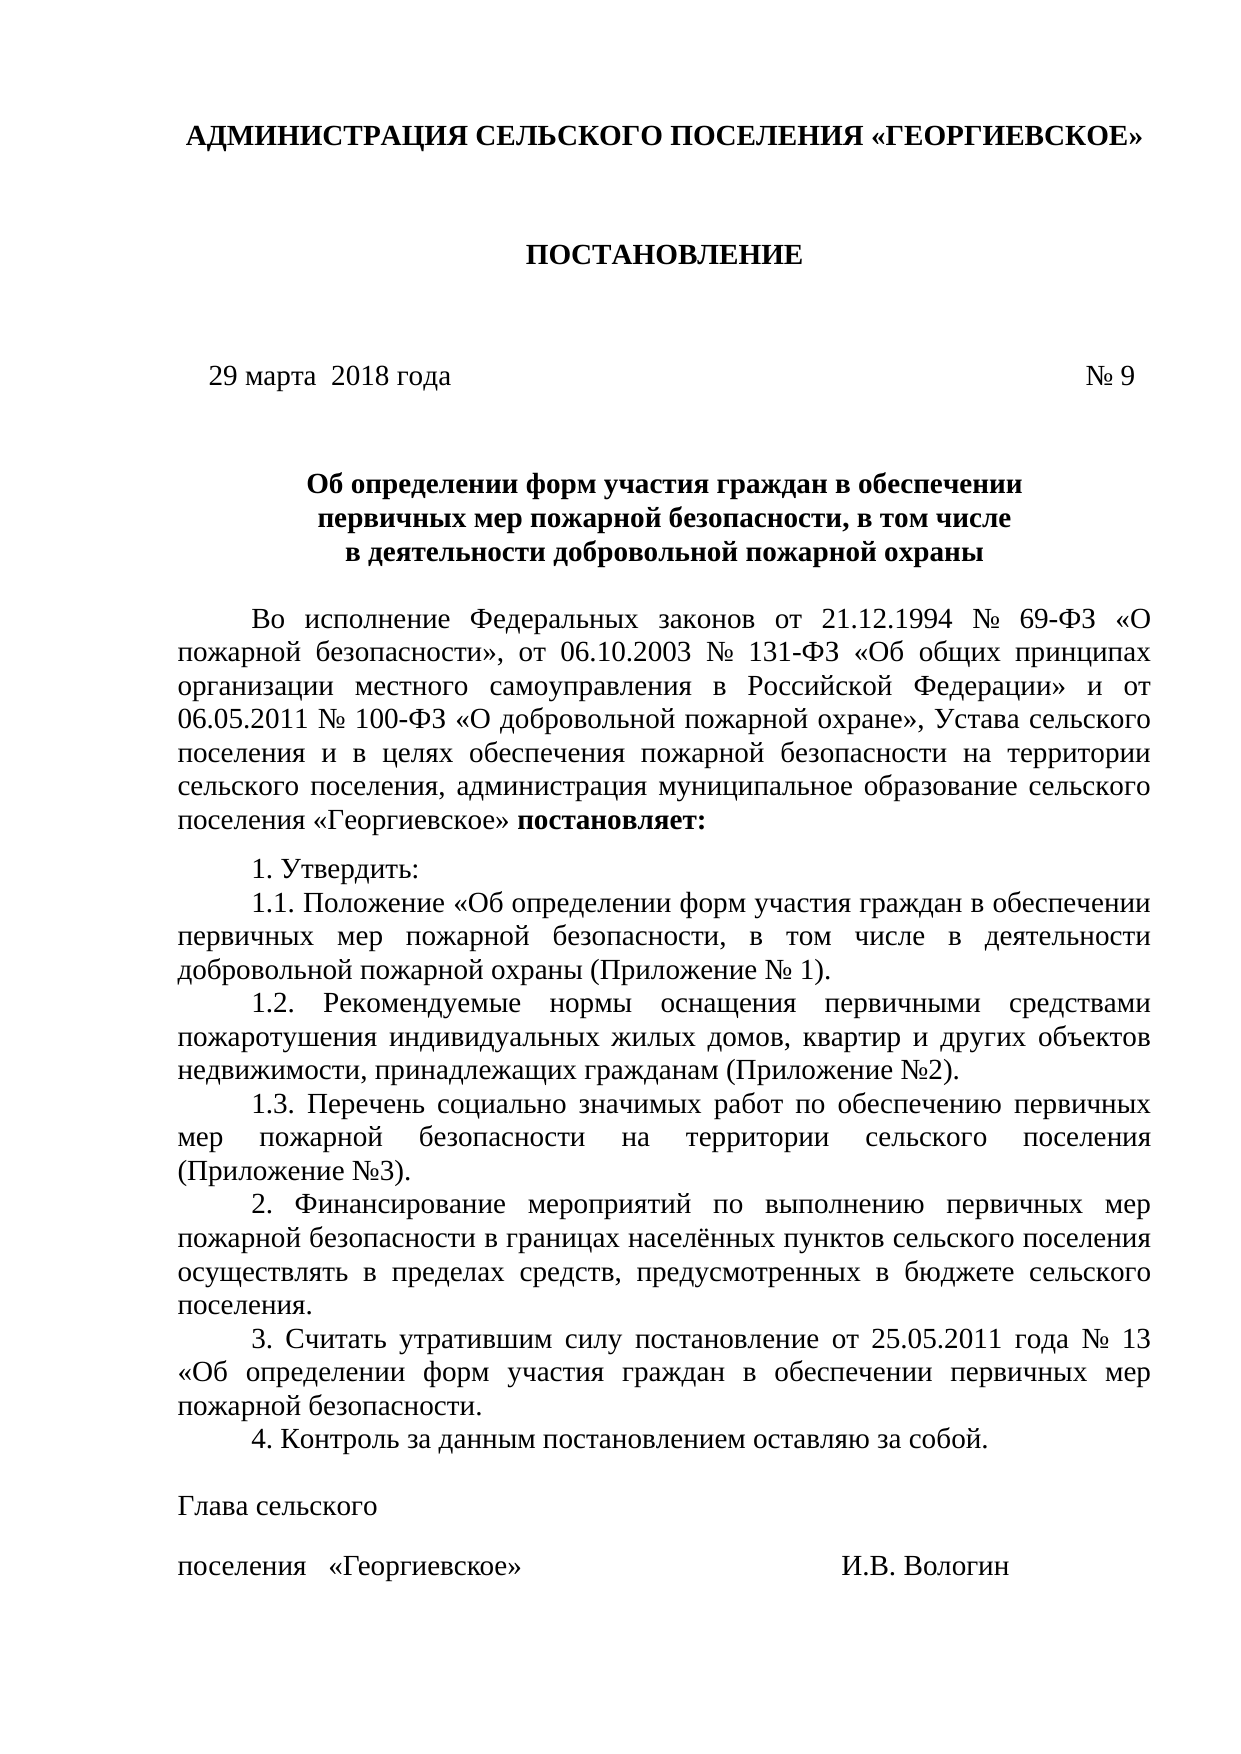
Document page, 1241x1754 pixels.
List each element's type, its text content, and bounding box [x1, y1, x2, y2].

text АДМИНИСТРАЦИЯ СЕЛЬСКОГО ПОСЕЛЕНИЯ «ГЕОРГИЕВСКОЕ» [177, 118, 1152, 152]
text 1.1. Положение «Об определении форм участия граждан в обеспечении первичных мер пожарной безопасности, в том числе в деятельности добровольной пожарной охраны (Приложение № 1). [177, 885, 1152, 985]
text Глава сельского [177, 1488, 1152, 1522]
text 2. Финансирование мероприятий по выполнению первичных мер пожарной безопасности в границах населённых пунктов сельского поселения осуществлять в пределах средств, предусмотренных в бюджете сельского поселения. [177, 1187, 1152, 1321]
text ПОСТАНОВЛЕНИЕ [177, 237, 1152, 270]
text в деятельности добровольной пожарной охраны [177, 534, 1152, 567]
text 29 марта 2018 года № 9 [177, 358, 1152, 392]
text первичных мер пожарной безопасности, в том числе [177, 500, 1152, 534]
text 1. Утвердить: [177, 851, 1152, 885]
text Об определении форм участия граждан в обеспечении [177, 467, 1152, 500]
text 4. Контроль за данным постановлением оставляю за собой. [177, 1421, 1152, 1455]
text 1.3. Перечень социально значимых работ по обеспечению первичных мер пожарной безопасности на территории сельского поселения (Приложение №3). [177, 1086, 1152, 1187]
text Во исполнение Федеральных законов от 21.12.1994 № 69-ФЗ «О пожарной безопасности», от 06.10.2003 № 131-ФЗ «Об общих принципах организации местного самоуправления в Российской Федерации» и от 06.05.2011 № 100-ФЗ «О добровольной пожарной охране», Устава сельского поселения и в целях обеспечения пожарной безопасности на территории сельского поселения, администрация муниципальное образование сельского поселения «Георгиевское» постановляет: [177, 601, 1152, 836]
text 1.2. Рекомендуемые нормы оснащения первичными средствами пожаротушения индивидуальных жилых домов, квартир и других объектов недвижимости, принадлежащих гражданам (Приложение №2). [177, 985, 1152, 1086]
text поселения «Георгиевское» И.В. Вологин [177, 1548, 1152, 1581]
text 3. Считать утратившим силу постановление от 25.05.2011 года № 13 «Об определении форм участия граждан в обеспечении первичных мер пожарной безопасности. [177, 1321, 1152, 1421]
